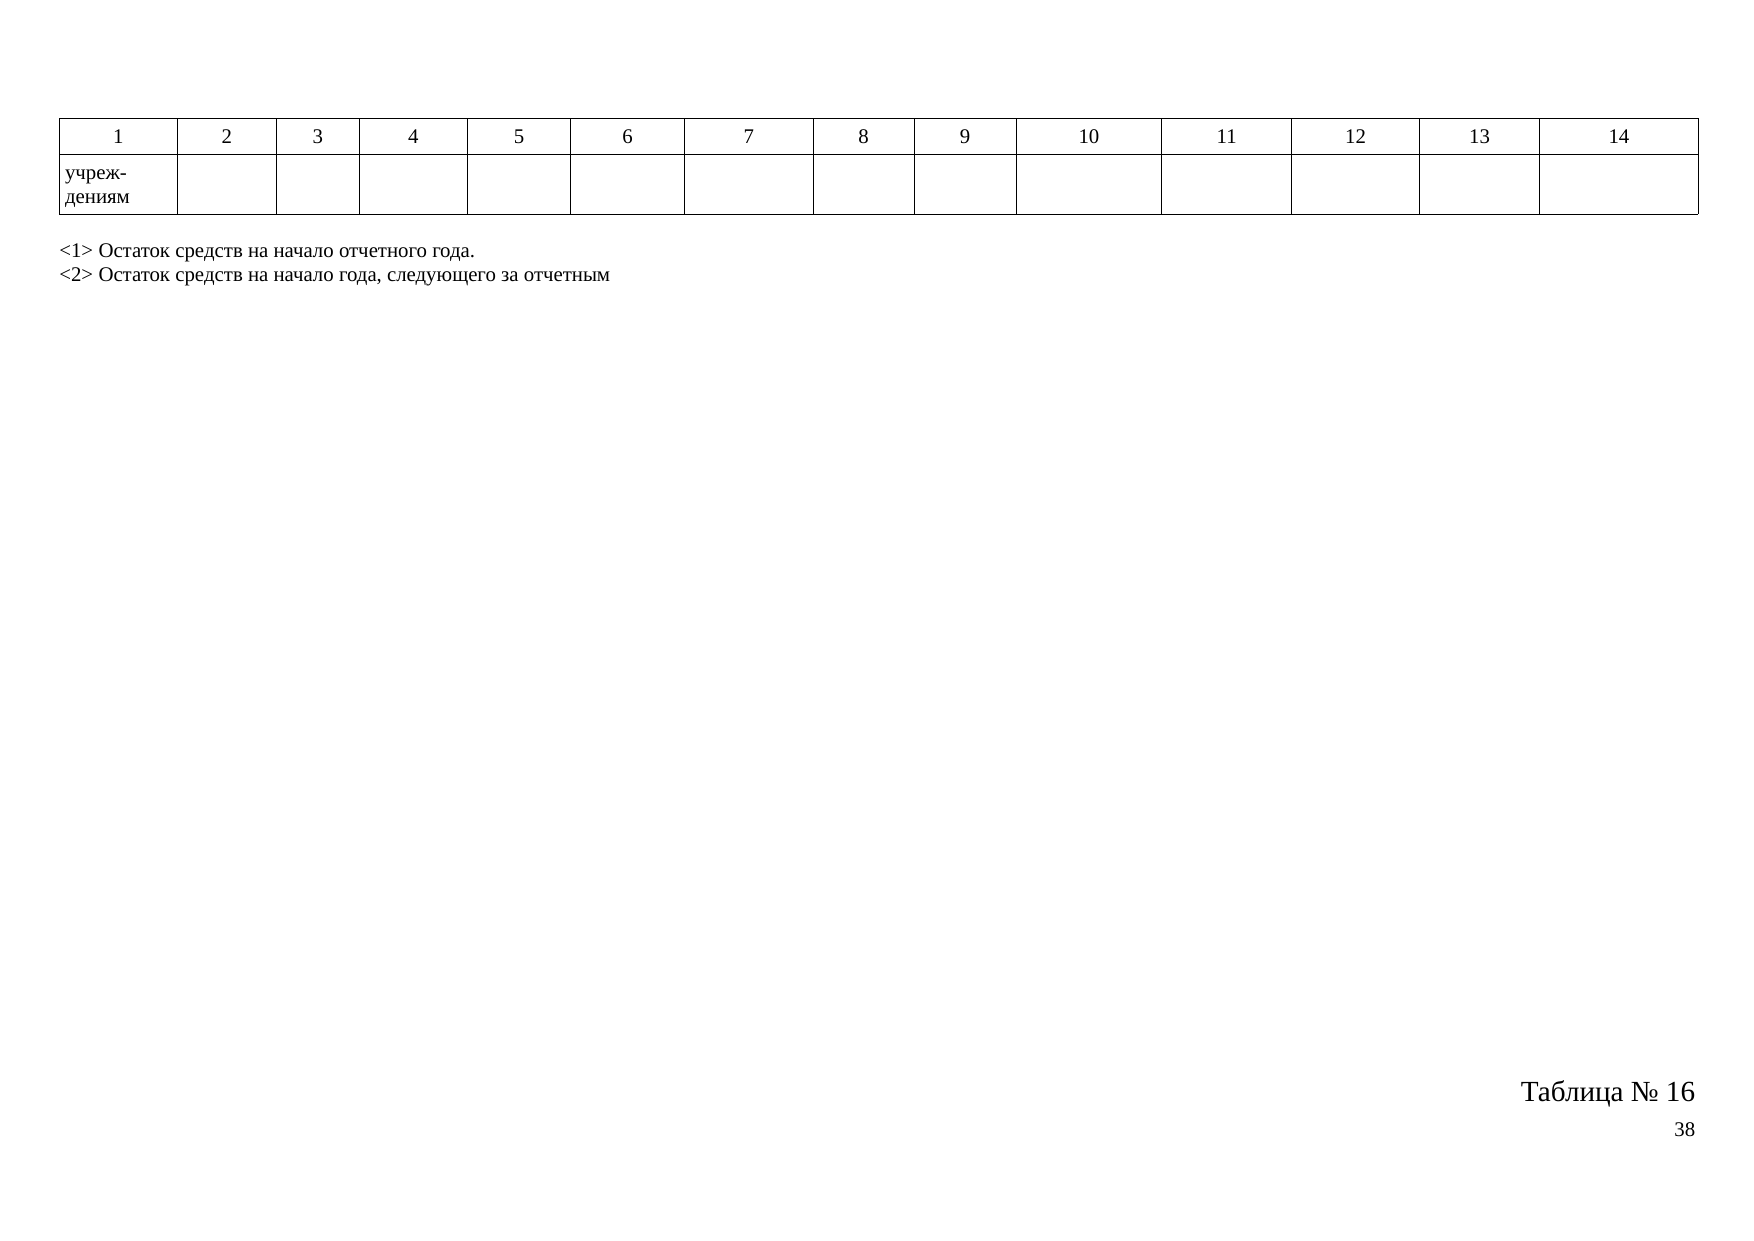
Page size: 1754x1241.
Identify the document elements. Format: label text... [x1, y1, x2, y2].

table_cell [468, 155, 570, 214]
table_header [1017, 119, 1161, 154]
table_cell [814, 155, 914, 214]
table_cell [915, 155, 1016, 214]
text <1> Остаток средств на начало отчетного года. [59, 238, 1695, 262]
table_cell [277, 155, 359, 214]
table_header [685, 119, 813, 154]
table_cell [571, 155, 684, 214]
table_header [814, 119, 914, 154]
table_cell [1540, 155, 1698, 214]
text Таблица № 16 [59, 1074, 1695, 1108]
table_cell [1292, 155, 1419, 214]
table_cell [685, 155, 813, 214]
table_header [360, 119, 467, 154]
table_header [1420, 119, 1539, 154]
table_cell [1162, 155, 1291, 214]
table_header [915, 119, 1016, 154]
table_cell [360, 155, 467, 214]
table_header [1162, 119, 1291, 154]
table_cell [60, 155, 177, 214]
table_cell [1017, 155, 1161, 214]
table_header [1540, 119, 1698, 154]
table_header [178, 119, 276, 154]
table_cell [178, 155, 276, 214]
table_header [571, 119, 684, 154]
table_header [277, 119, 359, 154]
text <2> Остаток средств на начало года, следующего за отчетным [59, 262, 1695, 286]
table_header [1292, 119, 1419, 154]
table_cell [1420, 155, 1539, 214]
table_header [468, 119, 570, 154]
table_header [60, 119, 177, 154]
